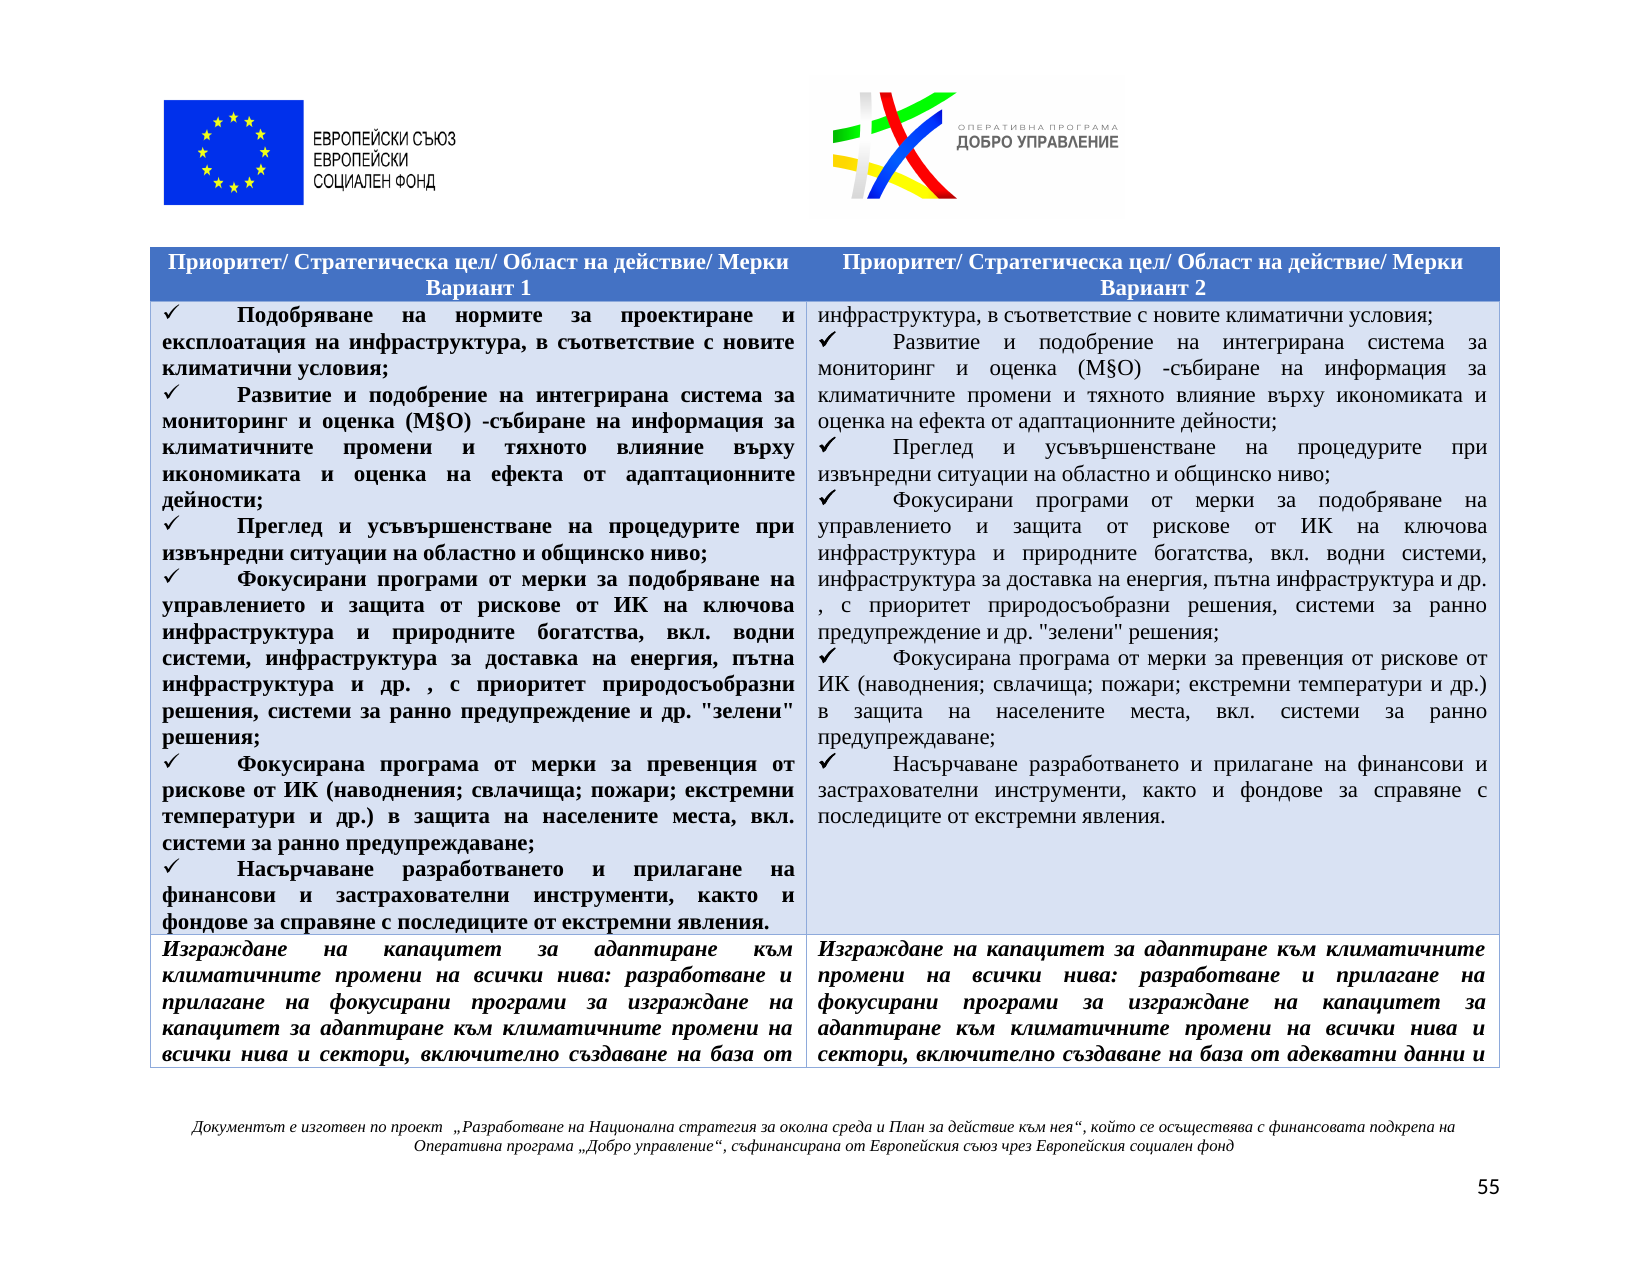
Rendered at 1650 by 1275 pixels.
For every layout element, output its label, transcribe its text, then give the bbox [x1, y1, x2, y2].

table_header Приоритет/ Стратегическа цел/ Област на действие/ Мерки Вариант 1 [151, 248, 806, 301]
picture [150, 88, 484, 219]
picture [808, 75, 1125, 219]
table_header Приоритет/ Стратегическа цел/ Област на действие/ Мерки Вариант 2 [807, 248, 1499, 301]
